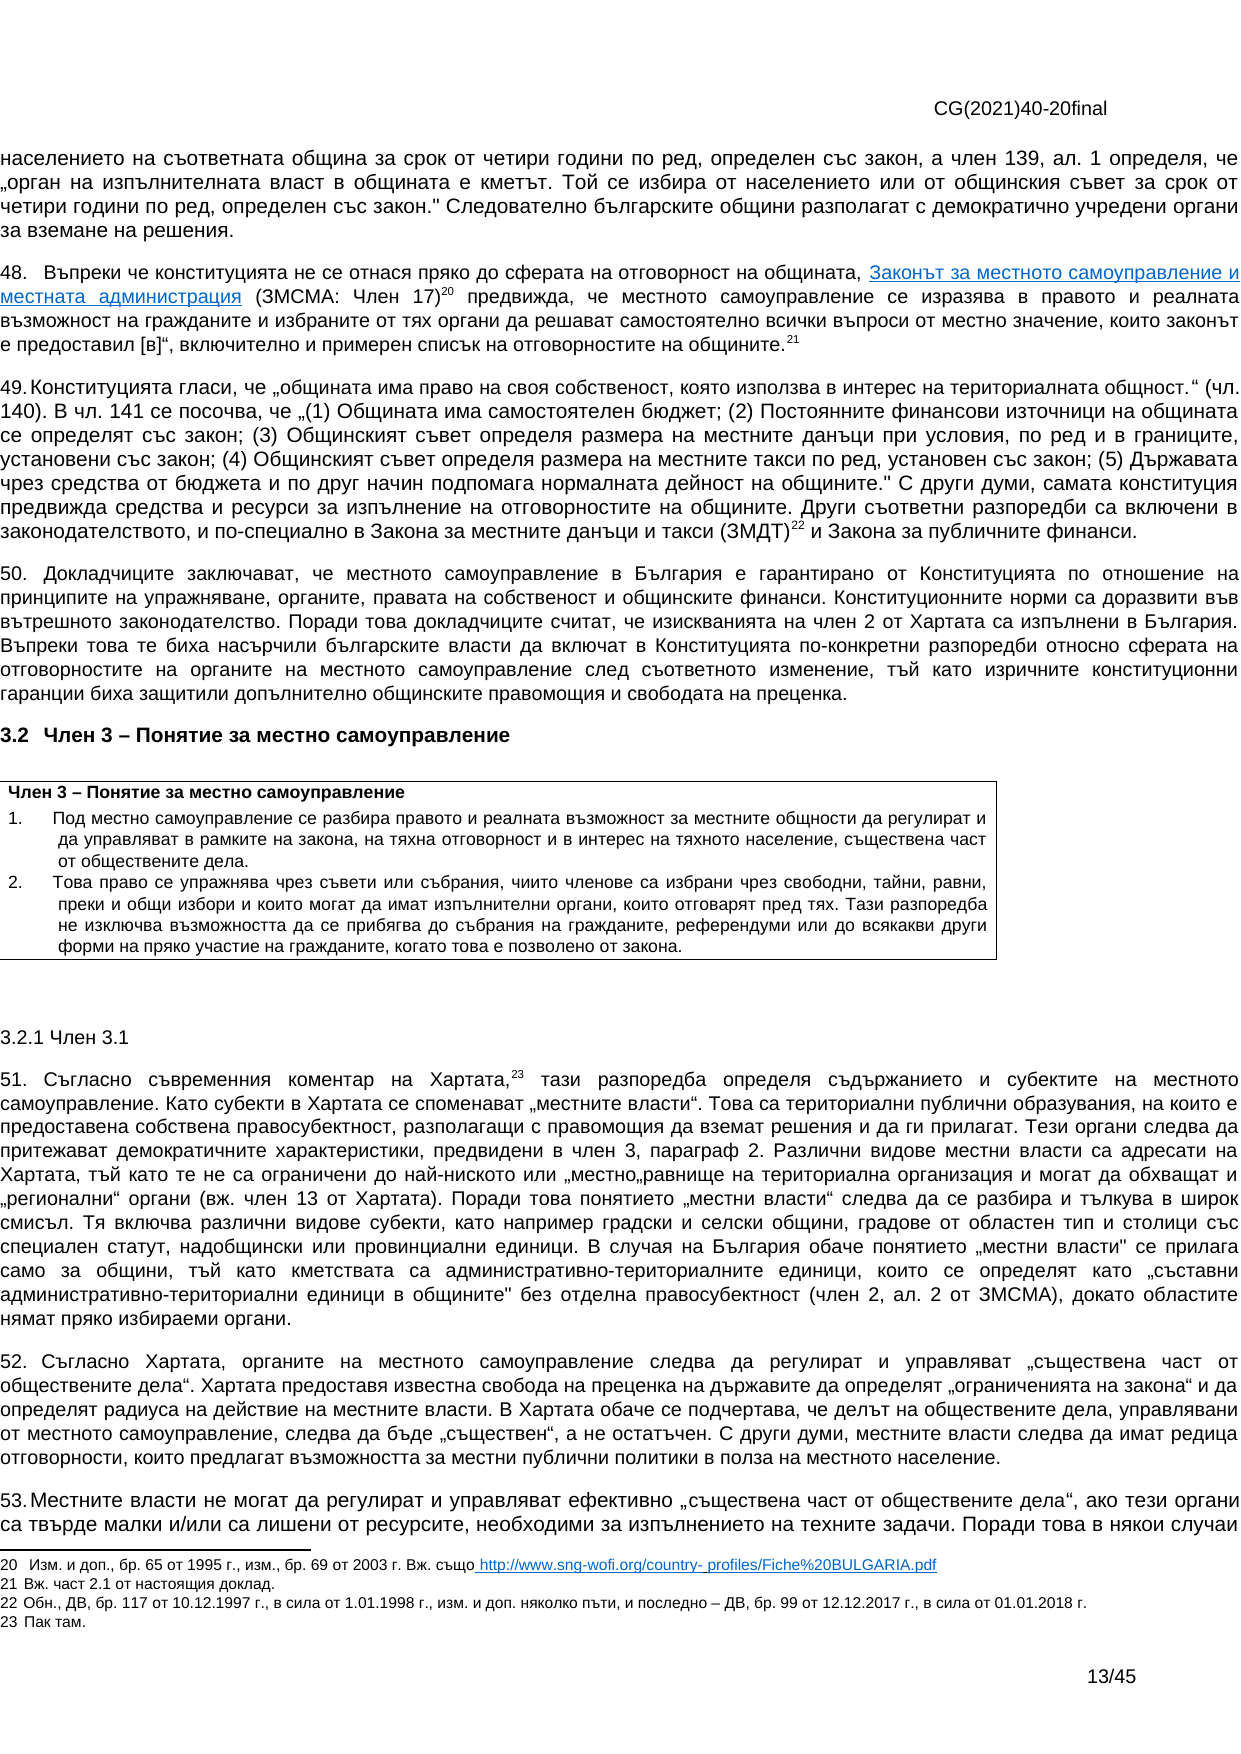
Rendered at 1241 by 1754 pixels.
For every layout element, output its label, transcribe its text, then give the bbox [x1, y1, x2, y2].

list Докладчиците заключават, че местното самоуправление в България е гарантирано от Конституцията по отношение на принципите на упражняване, органите, правата на собственост и общинските финанси. Конституционните норми са доразвити във вътрешното законодателство. Поради това докладчиците считат, че изискванията на член 2 от Хартата са изпълнени в България. Въпреки това те биха насърчили българските власти да включат в Конституцията по-конкретни разпоредби относно сферата на отговорностите на органите на местното самоуправление след съответното изменение, тъй като изричните конституционни гаранции биха защитили допълнително общинските правомощия и свободата на преценка. [0, 561, 1240, 705]
list Съгласно Хартата, органите на местното самоуправление следва да регулират и управляват „съществена част от обществените дела“. Хартата предоставя известна свобода на преценка на държавите да определят „ограниченията на закона“ и да определят радиуса на действие на местните власти. В Хартата обаче се подчертава, че делът на обществените дела, управлявани от местното самоуправление, следва да бъде „съществен“, а не остатъчен. С други думи, местните власти следва да имат редица отговорности, които предлагат възможността за местни публични политики в полза на местното население. [0, 1349, 1240, 1469]
text 3.2.1 Член 3.1 [0, 779, 1240, 1048]
list Въпреки че конституцията не се отнася пряко до сферата на отговорност на общината, Законът за местното самоуправление и местната администрация (ЗМСМА: Член 17) предвижда, че местното самоуправление се изразява в правото и реалната възможност на гражданите и избраните от тях органи да решават самостоятелно всички въпроси от местно значение, които законът е предоставил [в]“, включително и примерен списък на отговорностите на общините. [0, 260, 1240, 356]
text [0, 1488, 1240, 1536]
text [0, 146, 1240, 241]
list Член 3 – Понятие за местно самоуправление [0, 726, 1240, 747]
text Конституцията гласи, че „общината има право на своя собственост, която използва в интерес на териториалната общност.“ (чл. 140). В чл. 141 се посочва, че „(1) Общината има самостоятелен бюджет; (2) Постоянните финансови източници на общината се определят със закон; (3) Общинският съвет определя размера на местните данъци при условия, по ред и в границите, установени със закон; (4) Общинският съвет определя размера на местните такси по ред, установен със закон; (5) Държавата чрез средства от бюджета и по друг начин подпомага нормалната дейност на общините." С други думи, самата конституция предвижда средства и ресурси за изпълнение на отговорностите на общините. Други съответни разпоредби са включени в законодателството, и по-специално в Закона за местните данъци и такси (ЗМДТ) и Закона за публичните финанси. [0, 375, 1240, 542]
list Съгласно съвременния коментар на Хартата, тази разпоредба определя съдържанието и субектите на местното самоуправление. Като субекти в Хартата се споменават „местните власти“. Това са териториални публични образувания, на които е предоставена собствена правосубектност, разполагащи с правомощия да вземат решения и да ги прилагат. Тези органи следва да притежават демократичните характеристики, предвидени в член 3, параграф 2. Различни видове местни власти са адресати на Хартата, тъй като те не са ограничени до най-ниското или „местно„равнище на териториална организация и могат да обхващат и „регионални“ органи (вж. член 13 от Хартата). Поради това понятието „местни власти“ следва да се разбира и тълкува в широк смисъл. Тя включва различни видове субекти, като например градски и селски общини, градове от областен тип и столици със специален статут, надобщински или провинциални единици. В случая на България обаче понятието „местни власти" се прилага само за общини, тъй като кметствата са административно-териториалните единици, които се определят като „съставни административно-териториални единици в общините" без отделна правосубектност (член 2, ал. 2 от ЗМСМА), докато областите нямат пряко избираеми органи. [0, 1067, 1240, 1330]
